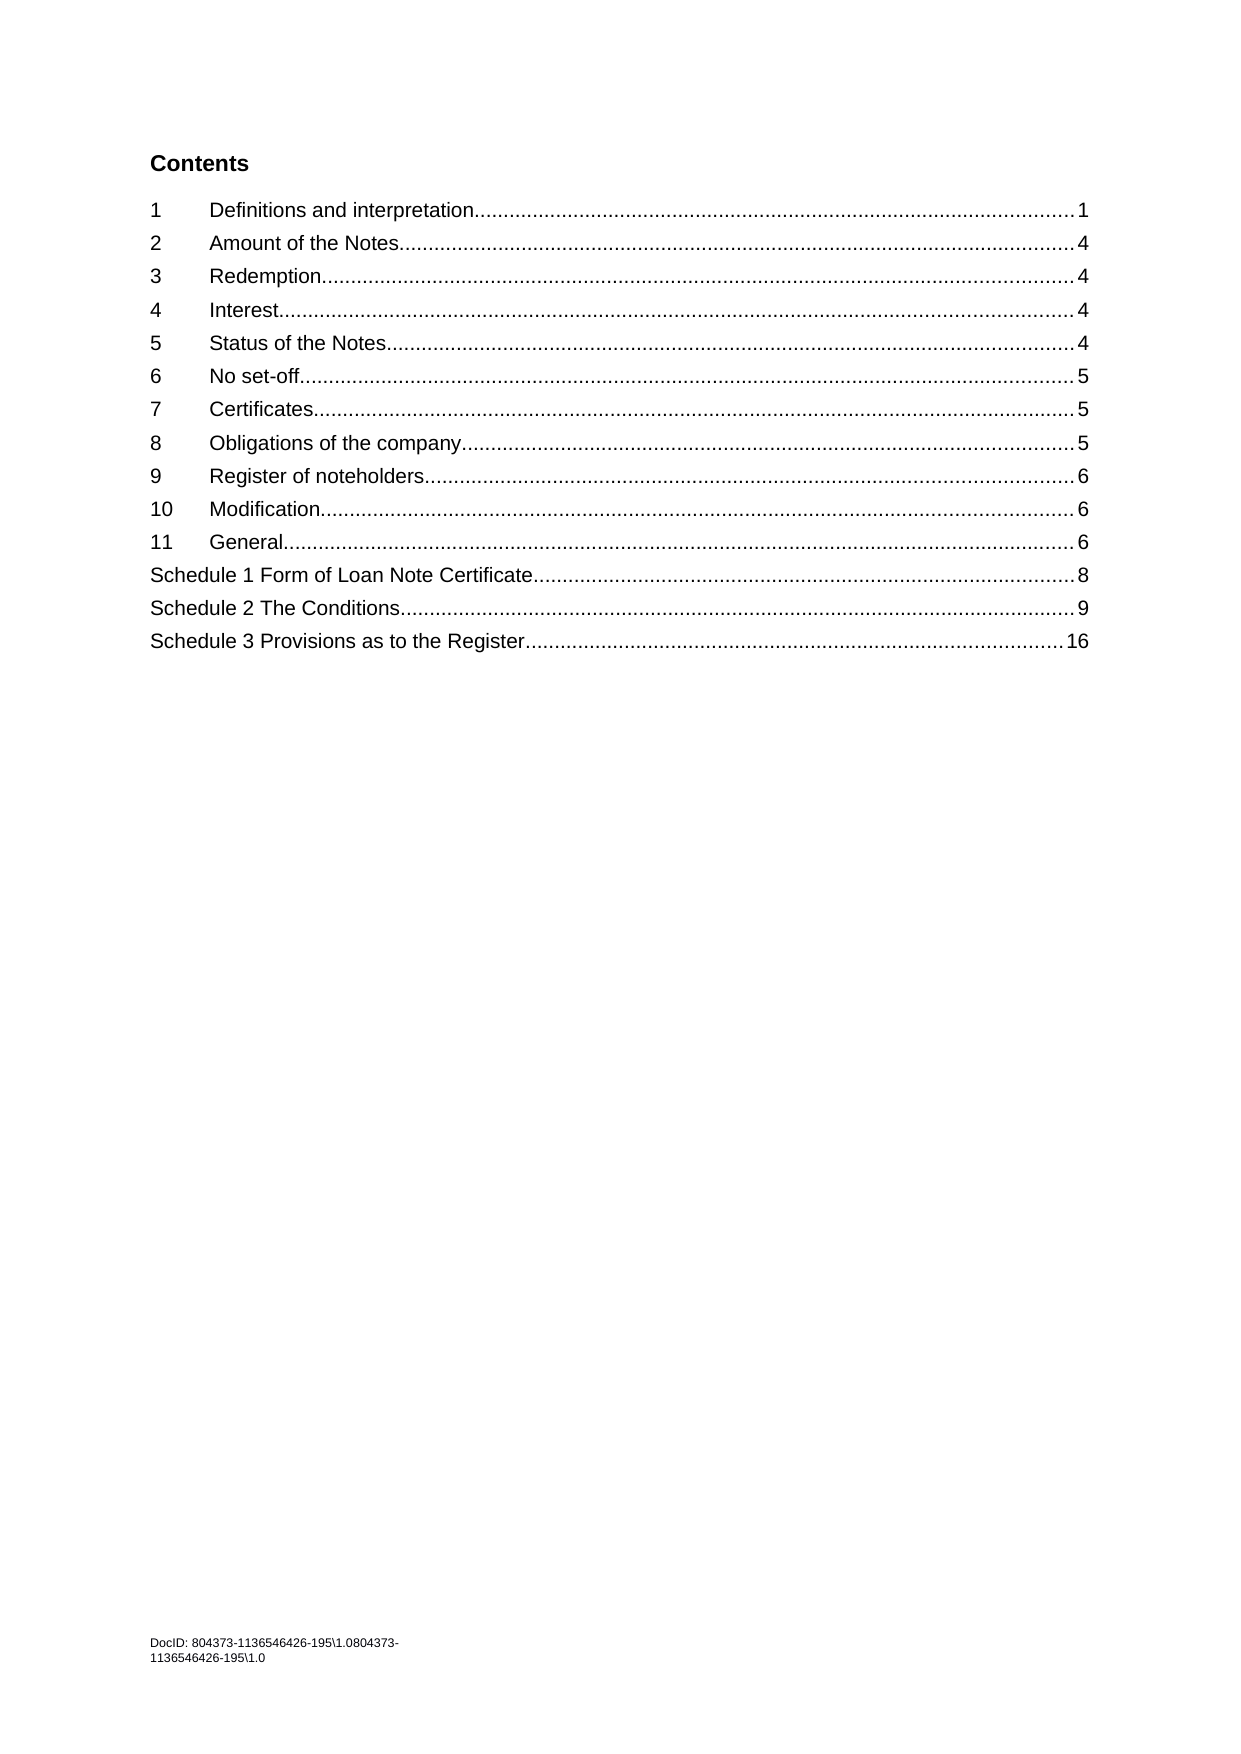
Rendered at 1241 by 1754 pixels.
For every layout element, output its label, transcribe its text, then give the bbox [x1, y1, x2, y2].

text 5 Status of the Notes 4 [150, 331, 1090, 354]
text 11 General 6 [150, 530, 1090, 554]
text 4 Interest 4 [150, 297, 1090, 321]
text 7 Certificates 5 [150, 397, 1090, 421]
text 8 Obligations of the company 5 [150, 430, 1090, 454]
text 3 Redemption 4 [150, 264, 1090, 288]
text Schedule 2 The Conditions 9 [150, 596, 1090, 620]
text Schedule 3 Provisions as to the Register 16 [150, 628, 1090, 652]
text 6 No set-off 5 [150, 364, 1090, 388]
subtitle Contents [150, 150, 1090, 176]
text 10 Modification 6 [150, 497, 1090, 521]
text 1 Definitions and interpretation 1 [150, 198, 1090, 222]
text 9 Register of noteholders 6 [150, 463, 1090, 487]
text Schedule 1 Form of Loan Note Certificate 8 [150, 563, 1090, 587]
text 2 Amount of the Notes 4 [150, 231, 1090, 255]
